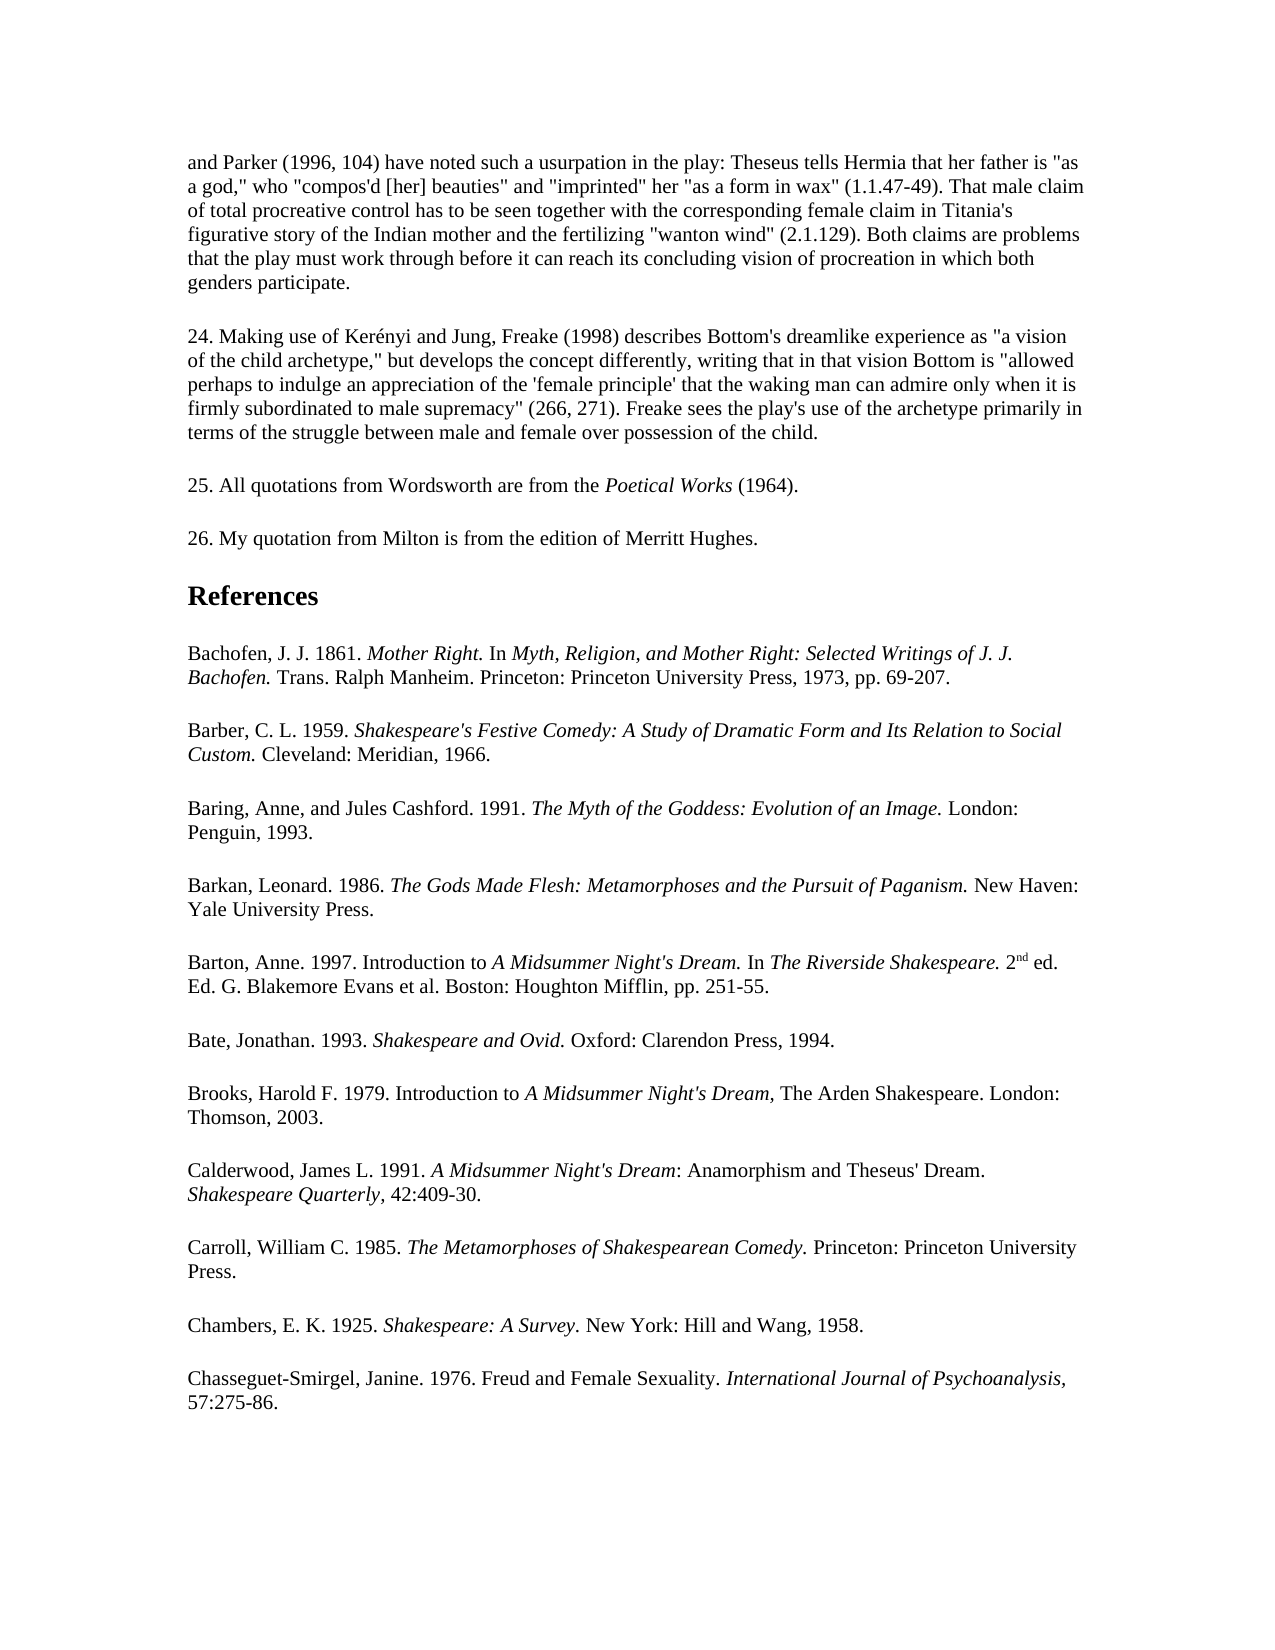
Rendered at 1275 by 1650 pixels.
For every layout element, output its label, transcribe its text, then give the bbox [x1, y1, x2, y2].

text Carroll, William C. 1985. The Metamorphoses of Shakespearean Comedy. Princeton: Princeton University Press. [187, 1235, 1087, 1283]
text Baring, Anne, and Jules Cashford. 1991. The Myth of the Goddess: Evolution of an Image. London: Penguin, 1993. [187, 796, 1087, 844]
text Chambers, E. K. 1925. Shakespeare: A Survey. New York: Hill and Wang, 1958. [187, 1313, 1087, 1337]
text Barton, Anne. 1997. Introduction to A Midsummer Night's Dream. In The Riverside Shakespeare. 2nd ed. Ed. G. Blakemore Evans et al. Boston: Houghton Mifflin, pp. 251-55. [187, 950, 1087, 998]
text 25. All quotations from Wordsworth are from the Poetical Works (1964). [187, 473, 1087, 497]
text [187, 150, 1087, 294]
text Bate, Jonathan. 1993. Shakespeare and Ovid. Oxford: Clarendon Press, 1994. [187, 1027, 1087, 1052]
text Bachofen, J. J. 1861. Mother Right. In Myth, Religion, and Mother Right: Selected Writings of J. J. Bachofen. Trans. Ralph Manheim. Princeton: Princeton University Press, 1973, pp. 69-207. [187, 641, 1087, 689]
text Chasseguet-Smirgel, Janine. 1976. Freud and Female Sexuality. International Journal of Psychoanalysis, 57:275-86. [187, 1366, 1087, 1414]
text Barber, C. L. 1959. Shakespeare's Festive Comedy: A Study of Dramatic Form and Its Relation to Social Custom. Cleveland: Meridian, 1966. [187, 718, 1087, 766]
text 26. My quotation from Milton is from the edition of Merritt Hughes. [187, 526, 1087, 550]
text References [187, 579, 1087, 612]
text Brooks, Harold F. 1979. Introduction to A Midsummer Night's Dream, The Arden Shakespeare. London: Thomson, 2003. [187, 1081, 1087, 1129]
text 24. Making use of Kerényi and Jung, Freake (1998) describes Bottom's dreamlike experience as "a vision of the child archetype," but develops the concept differently, writing that in that vision Bottom is "allowed perhaps to indulge an appreciation of the 'female principle' that the waking man can admire only when it is firmly subordinated to male supremacy" (266, 271). Freake sees the play's use of the archetype primarily in terms of the struggle between male and female over possession of the child. [187, 323, 1087, 444]
text Calderwood, James L. 1991. A Midsummer Night's Dream: Anamorphism and Theseus' Dream. Shakespeare Quarterly, 42:409-30. [187, 1158, 1087, 1206]
text Barkan, Leonard. 1986. The Gods Made Flesh: Metamorphoses and the Pursuit of Paganism. New Haven: Yale University Press. [187, 873, 1087, 921]
